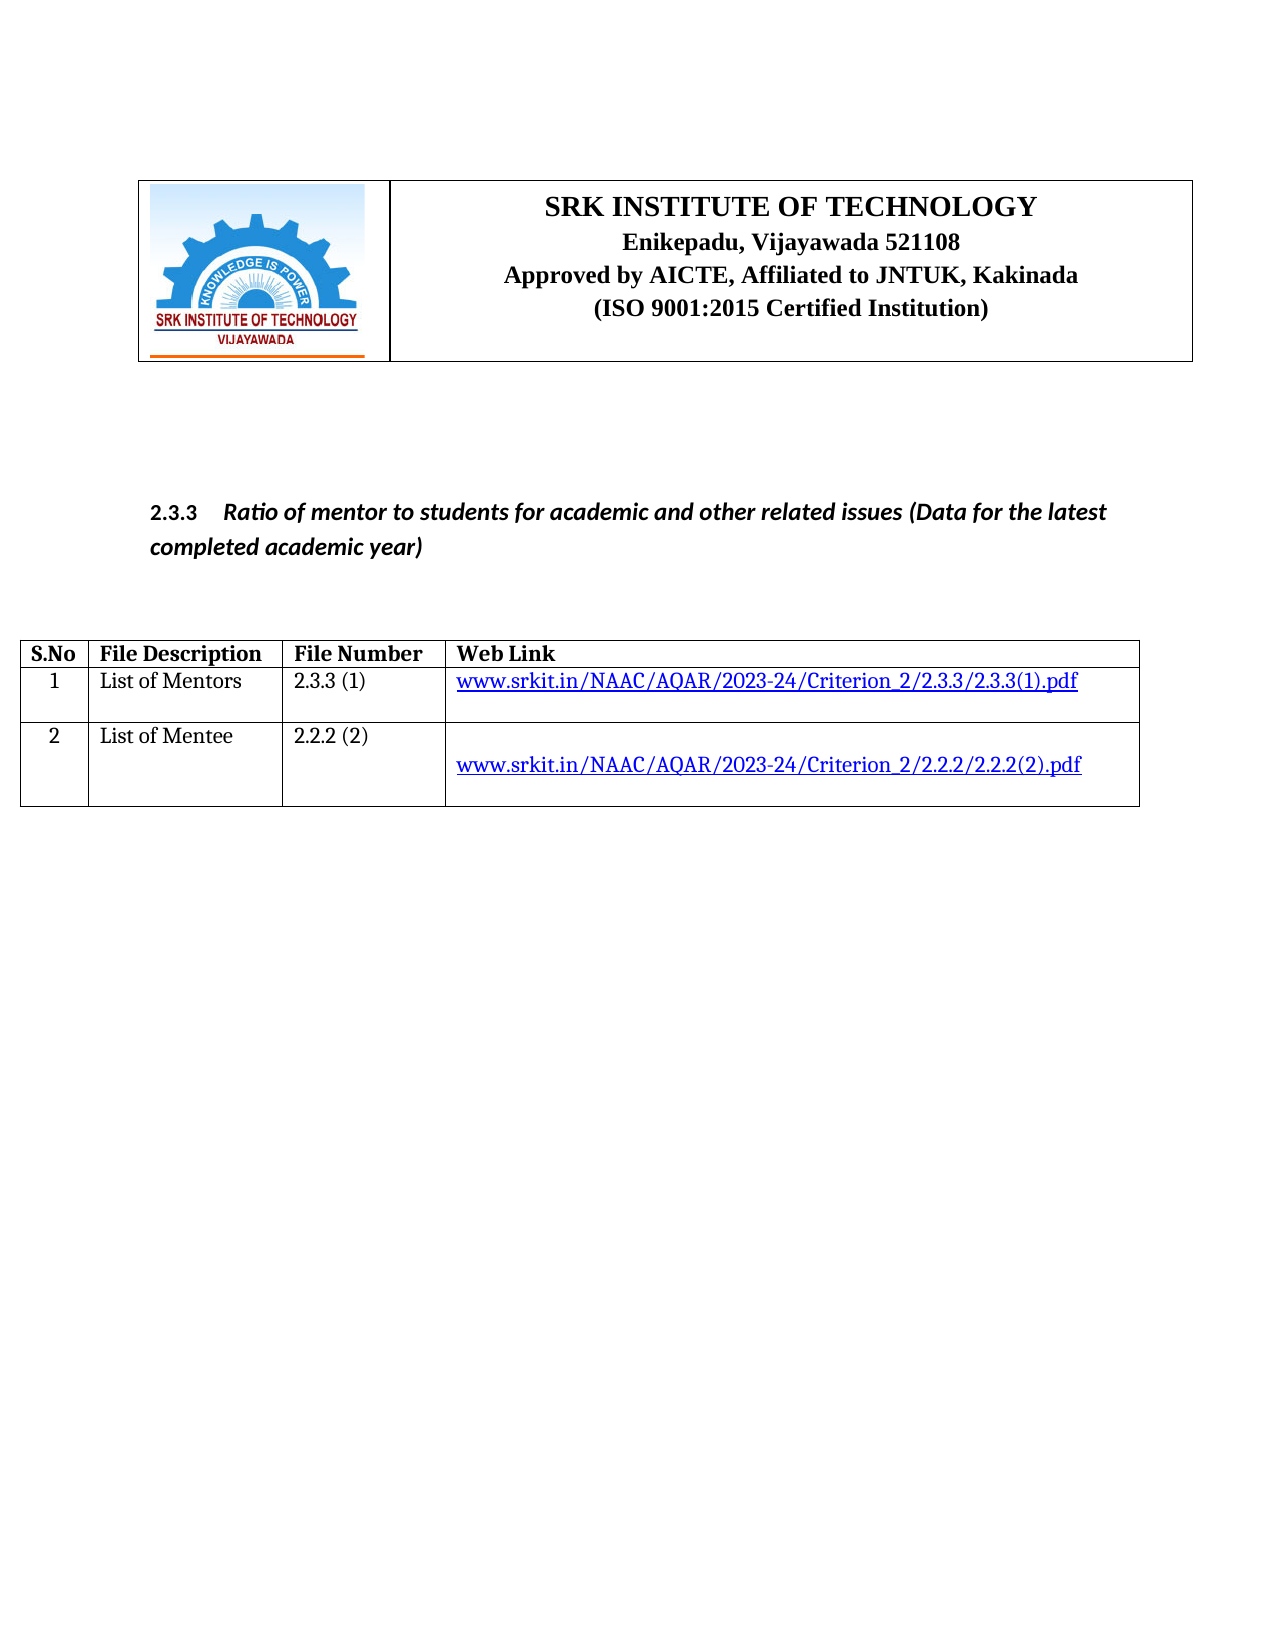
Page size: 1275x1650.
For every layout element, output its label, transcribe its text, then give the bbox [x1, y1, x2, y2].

table_header File Description [89, 641, 282, 667]
text 2.3.3 Ratio of mentor to students for academic and other related issues (Data for the latest completed academic year) [150, 496, 1125, 561]
table_header S.No [21, 641, 88, 667]
table_cell 2.2.2 (2) [283, 723, 445, 806]
table_header Web Link [446, 641, 1139, 667]
table_cell 1 [21, 668, 88, 722]
table_cell 2 [21, 723, 88, 806]
table_cell List of Mentors [89, 668, 282, 722]
table_cell List of Mentee [89, 723, 282, 806]
table_header File Number [283, 641, 445, 667]
table_cell www.srkit.in/NAAC/AQAR/2023-24/Criterion_2/2.2.2/2.2.2(2).pdf [446, 723, 1139, 806]
table_cell 2.3.3 (1) [283, 668, 445, 722]
picture [150, 184, 365, 358]
table_cell www.srkit.in/NAAC/AQAR/2023-24/Criterion_2/2.3.3/2.3.3(1).pdf [446, 668, 1139, 722]
